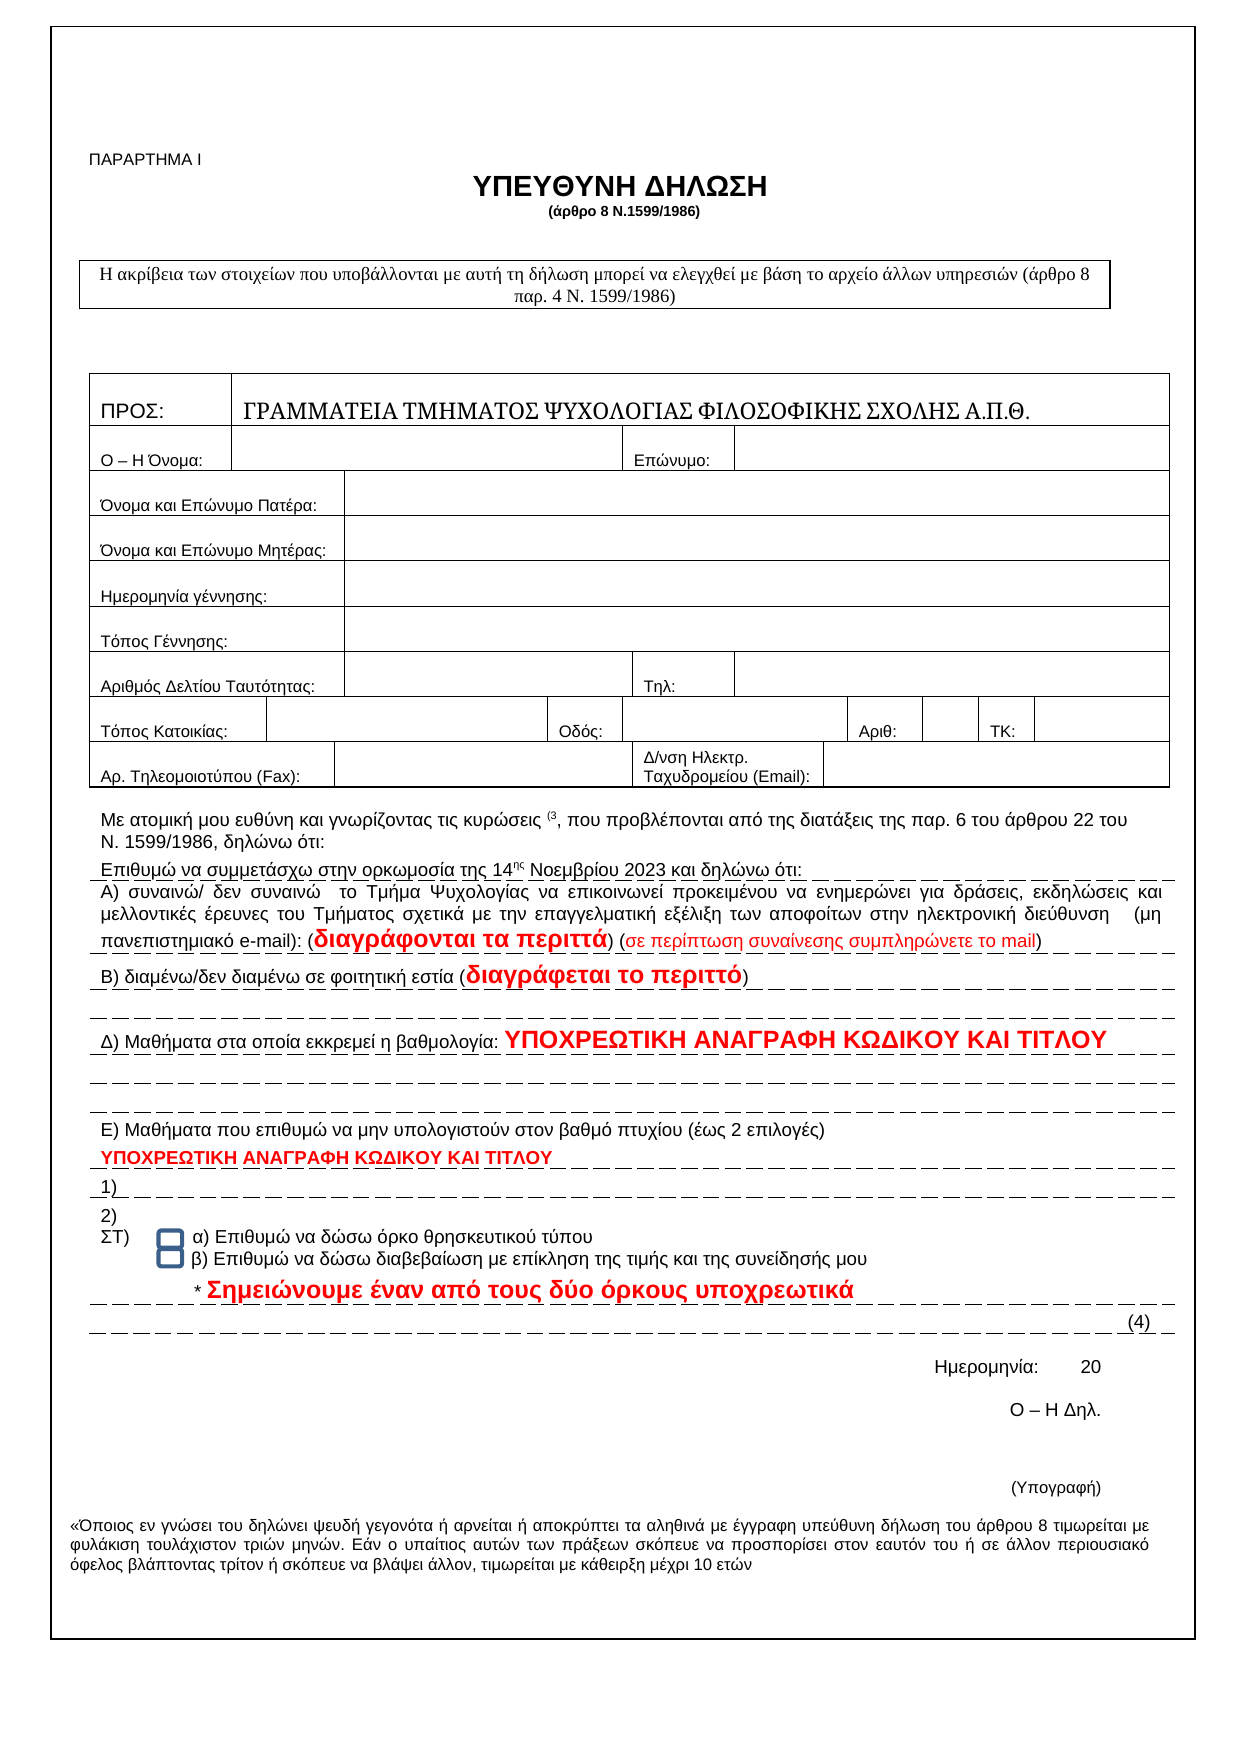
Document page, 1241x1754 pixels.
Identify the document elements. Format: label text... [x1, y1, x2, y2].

table_cell Επώνυμο: [623, 426, 734, 470]
table_cell Β) διαμένω/δεν διαμένω σε φοιτητική εστία (διαγράφεται το περιττό) [89, 953, 1174, 989]
table_cell [735, 652, 1169, 696]
table_cell Δ) Μαθήματα στα οποία εκκρεμεί η βαθμολογία: ΥΠΟΧΡΕΩΤΙΚΗ ΑΝΑΓΡΑΦΗ ΚΩΔΙΚΟΥ ΚΑΙ ΤΙΤΛΟΥ [89, 1018, 1174, 1054]
text ΥΠΕΥΘΥΝΗ ΔΗΛΩΣΗ [89, 169, 1152, 203]
table_cell [735, 426, 1169, 470]
table_cell Αριθ: [848, 697, 922, 741]
table_cell [345, 471, 1169, 515]
table_cell Ε) Μαθήματα που επιθυμώ να μην υπολογιστούν στον βαθμό πτυχίου (έως 2 επιλογές) ΥΠΟΧΡΕΩΤΙΚΗ ΑΝΑΓΡΑΦΗ ΚΩΔΙΚΟΥ ΚΑΙ ΤΙΤΛΟΥ [89, 1112, 1174, 1168]
table_cell [267, 697, 547, 741]
table_cell [345, 561, 1169, 606]
table_cell [1035, 697, 1169, 741]
table_cell [89, 1083, 1174, 1112]
table_cell Ημερομηνία γέννησης: [90, 561, 344, 606]
table_cell Οδός: [548, 697, 622, 741]
table_cell Ο – Η Όνομα: [90, 426, 231, 470]
table_cell Τόπος Γέννησης: [90, 607, 344, 651]
table_cell 2) ΣΤ) α) Επιθυμώ να δώσω όρκο θρησκευτικού τύπου β) Επιθυμώ να δώσω διαβεβαίωση με επίκληση της τιμής και της συνείδησής μου * Σημειώνουμε έναν από τους δύο όρκους υποχρεωτικά [89, 1197, 1174, 1304]
table_cell [89, 1054, 1174, 1083]
table_cell Όνομα και Επώνυμο Πατέρα: [90, 471, 344, 515]
table_cell ΤΚ: [979, 697, 1034, 741]
table_header ΓΡΑΜΜΑΤΕΙΑ ΤΜΗΜΑΤΟΣ ΨΥΧΟΛΟΓΙΑΣ ΦΙΛΟΣΟΦΙΚΗΣ ΣΧΟΛΗΣ Α.Π.Θ. [232, 374, 1169, 425]
table_cell [89, 989, 1174, 1018]
text (άρθρο 8 Ν.1599/1986) [89, 203, 1152, 231]
text «Όποιος εν γνώσει του δηλώνει ψευδή γεγονότα ή αρνείται ή αποκρύπτει τα αληθινά με έγγραφη υπεύθυνη δήλωση του άρθρου 8 τιμωρείται με φυλάκιση τουλάχιστον τριών μηνών. Εάν ο υπαίτιος αυτών των πράξεων σκόπευε να προσπορίσει στον εαυτόν του ή σε άλλον περιουσιακό όφελος βλάπτοντας τρίτον ή σκόπευε να βλάψει άλλον, τιμωρείται με κάθειρξη μέχρι 10 ετών [70, 1516, 1152, 1573]
table_cell [335, 742, 632, 786]
table_cell (4) [89, 1304, 1174, 1333]
text ΠΑΡΑΡΤΗΜΑ Ι [89, 150, 1152, 169]
text Ημερομηνία: 20 [89, 1356, 1101, 1377]
text (Υπογραφή) [89, 1478, 1101, 1497]
table_cell [345, 516, 1169, 560]
table_cell [345, 652, 632, 696]
table_cell Αρ. Τηλεομοιοτύπου (Fax): [90, 742, 334, 786]
table_cell 1) [89, 1168, 1174, 1197]
table_cell [824, 742, 1169, 786]
table_cell Τόπος Κατοικίας: [90, 697, 266, 741]
table_cell [623, 697, 847, 741]
table_cell Αριθμός Δελτίου Ταυτότητας: [90, 652, 344, 696]
table_cell [345, 607, 1169, 651]
table_cell [923, 697, 978, 741]
text Η ακρίβεια των στοιχείων που υποβάλλονται με αυτή τη δήλωση μπορεί να ελεγχθεί με βάση το αρχείο άλλων υπηρεσιών (άρθρο 8 παρ. 4 Ν. 1599/1986) [80, 261, 1109, 308]
table_cell Τηλ: [633, 652, 734, 696]
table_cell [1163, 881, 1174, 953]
table_cell Με ατομική μου ευθύνη και γνωρίζοντας τις κυρώσεις (3, που προβλέπονται από της διατάξεις της παρ. 6 του άρθρου 22 του Ν. 1599/1986, δηλώνω ότι: [89, 786, 1174, 852]
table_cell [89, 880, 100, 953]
text Ο – Η Δηλ. [89, 1399, 1101, 1420]
table_cell Όνομα και Επώνυμο Μητέρας: [90, 516, 344, 560]
table_cell [232, 426, 622, 470]
table_cell Δ/νση Ηλεκτρ. Ταχυδρομείου (Εmail): [633, 742, 823, 786]
table_header ΠΡΟΣ: [90, 374, 231, 425]
table_cell Επιθυμώ να συμμετάσχω στην ορκωμοσία της 14ης Νοεμβρίου 2023 και δηλώνω ότι: [89, 852, 1174, 880]
